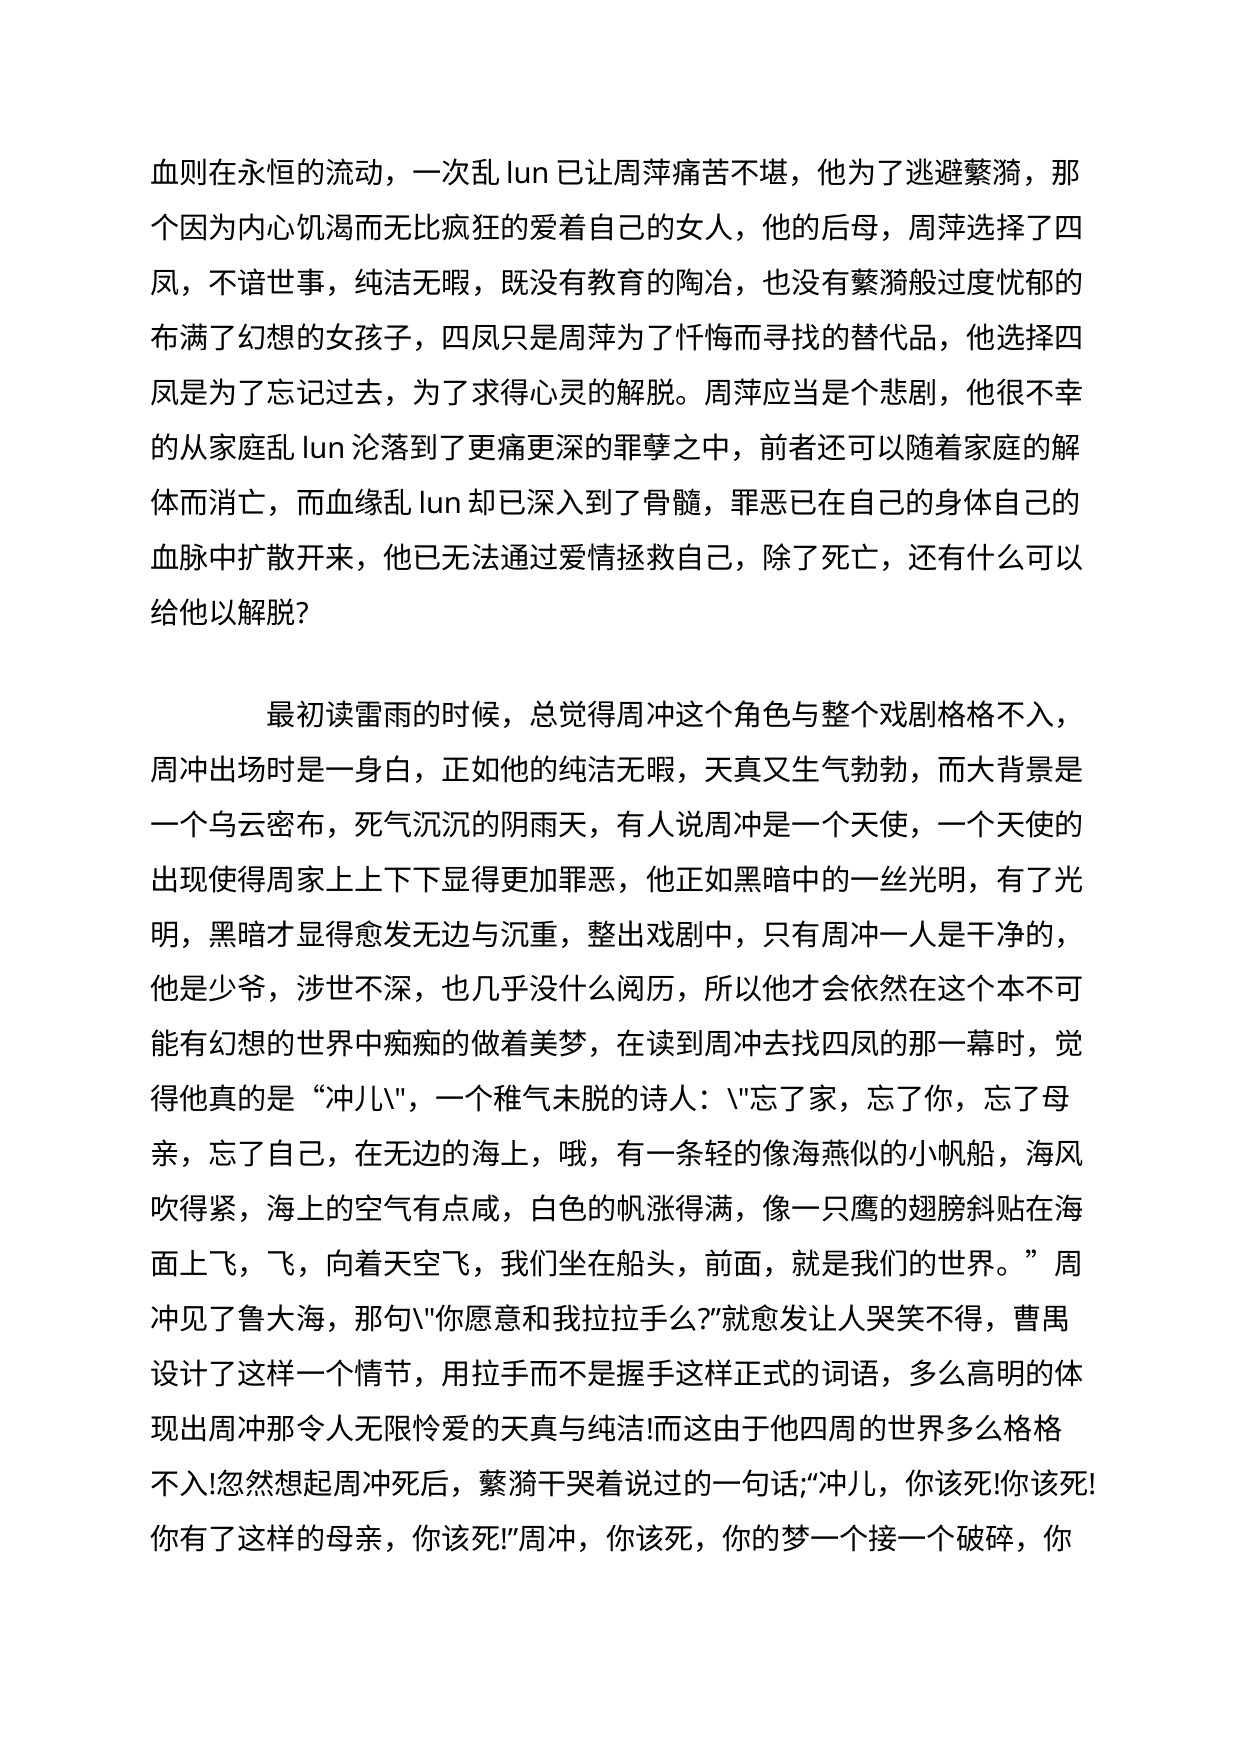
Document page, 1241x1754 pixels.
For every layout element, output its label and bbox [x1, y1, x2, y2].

text [150, 691, 1090, 1558]
text [150, 150, 1090, 632]
